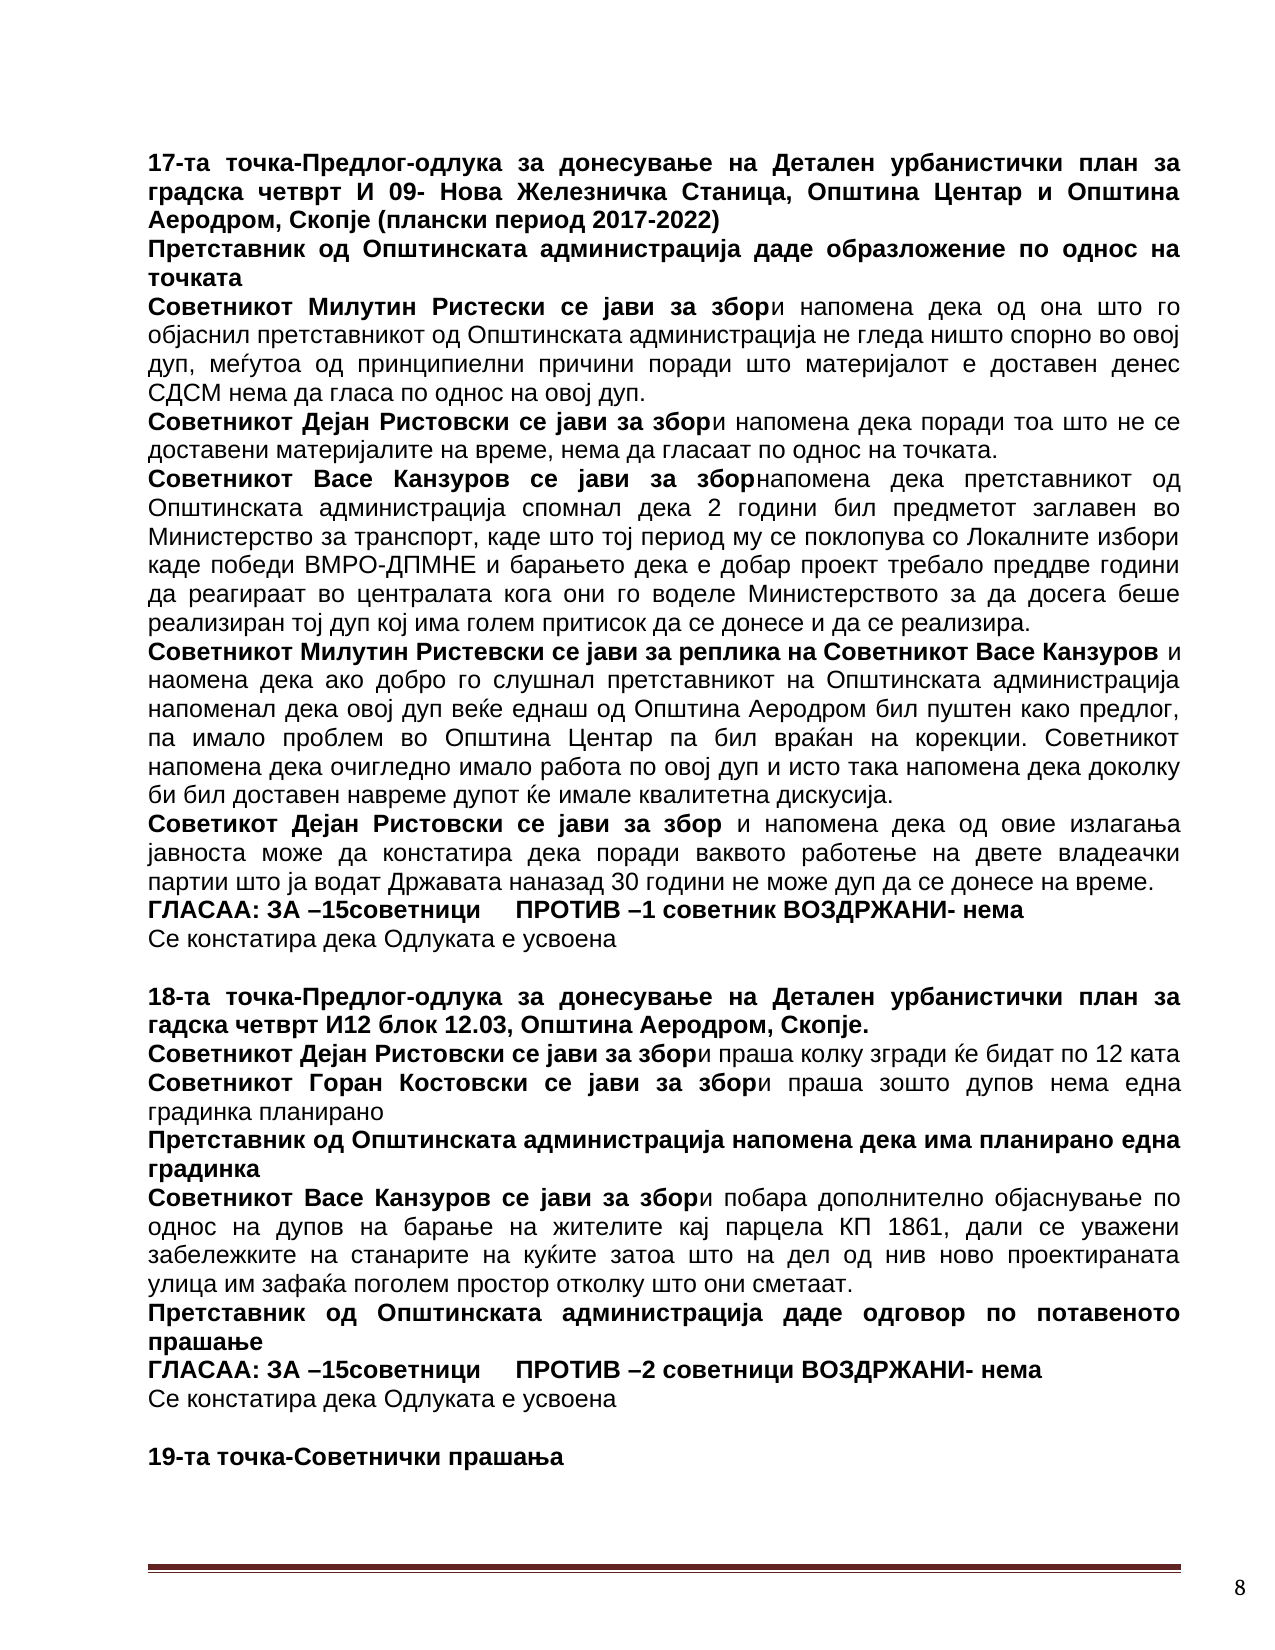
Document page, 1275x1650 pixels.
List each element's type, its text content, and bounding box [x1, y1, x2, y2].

list ГЛАСАА: ЗА –15советници ПРОТИВ –2 советници ВОЗДРЖАНИ- нема [148, 1355, 1181, 1384]
text Советикот Дејан Ристовски се јави за збор и напомена дека од овие излагања јавноста може да констатира дека поради ваквото работење на двете владеачки партии што ја водат Државата наназад 30 години не може дуп да се донесе на време. [148, 809, 1181, 895]
text Се констатира дека Одлуката е усвоена [148, 1384, 1181, 1413]
text 17-та точка-Предлог-одлука за донесување на Детален урбанистички план за градска четврт И 09- Нова Железничка Станица, Општина Центар и Општина Аеродром, Скопје (плански период 2017-2022) [148, 148, 1181, 234]
text Советникот Горан Костовски се јави за збори праша зошто дупов нема една градинка планирано [148, 1068, 1181, 1125]
text Се констатира дека Одлуката е усвоена [148, 924, 1181, 953]
text Советникот Дејан Ристовски се јави за збори напомена дека поради тоа што не се доставени материјалите на време, нема да гласаат по однос на точката. [148, 406, 1181, 464]
text Советникот Васе Канзуров се јави за збори побара дополнително објаснување по однос на дупов на барање на жителите кај парцела КП 1861, дали се уважени забележките на станарите на куќите затоа што на дел од нив ново проектираната улица им зафаќа поголем простор отколку што они сметаат. [148, 1183, 1181, 1298]
text Претставник од Општинската администрација даде одговор по потавеното прашање [148, 1298, 1181, 1355]
text Советникот Васе Канзуров се јави за зборнапомена дека претставникот од Општинската администрација спомнал дека 2 години бил предметот заглавен во Министерство за транспорт, каде што тој период му се поклопува со Локалните избори каде победи ВМРО-ДПМНЕ и барањето дека е добар проект требало преддве години да реагираат во централата кога они го воделе Министерството за да досега беше реализиран тој дуп кој има голем притисок да се донесе и да се реализира. [148, 464, 1181, 636]
text 19-та точка-Советнички прашања [148, 1441, 1181, 1470]
text Претставник од Општинската администрација напомена дека има планирано една градинка [148, 1125, 1181, 1183]
text Советникот Дејан Ристовски се јави за збори праша колку згради ќе бидат по 12 ката [148, 1039, 1181, 1068]
text 18-та точка-Предлог-одлука за донесување на Детален урбанистички план за гадска четврт И12 блок 12.03, Општина Аеродром, Скопје. [148, 981, 1181, 1039]
list ГЛАСАА: ЗА –15советници ПРОТИВ –1 советник ВОЗДРЖАНИ- нема [148, 895, 1181, 924]
text Советникот Милутин Ристески се јави за збори напомена дека од она што го објаснил претставникот од Општинската администрација не гледа ништо спорно во овој дуп, меѓутоа од принципиелни причини поради што материјалот е доставен денес СДСМ нема да гласа по однос на овој дуп. [148, 291, 1181, 406]
text Претставник од Општинската администрација даде образложение по однос на точката [148, 234, 1181, 291]
text Советникот Милутин Ристевски се јави за реплика на Советникот Васе Канзуров и наомена дека ако добро го слушнал претставникот на Општинската администрација напоменал дека овој дуп веќе еднаш од Општина Аеродром бил пуштен како предлог, па имало проблем во Општина Центар па бил враќан на корекции. Советникот напомена дека очигледно имало работа по овој дуп и исто така напомена дека доколку би бил доставен навреме дупот ќе имале квалитетна дискусија. [148, 636, 1181, 809]
